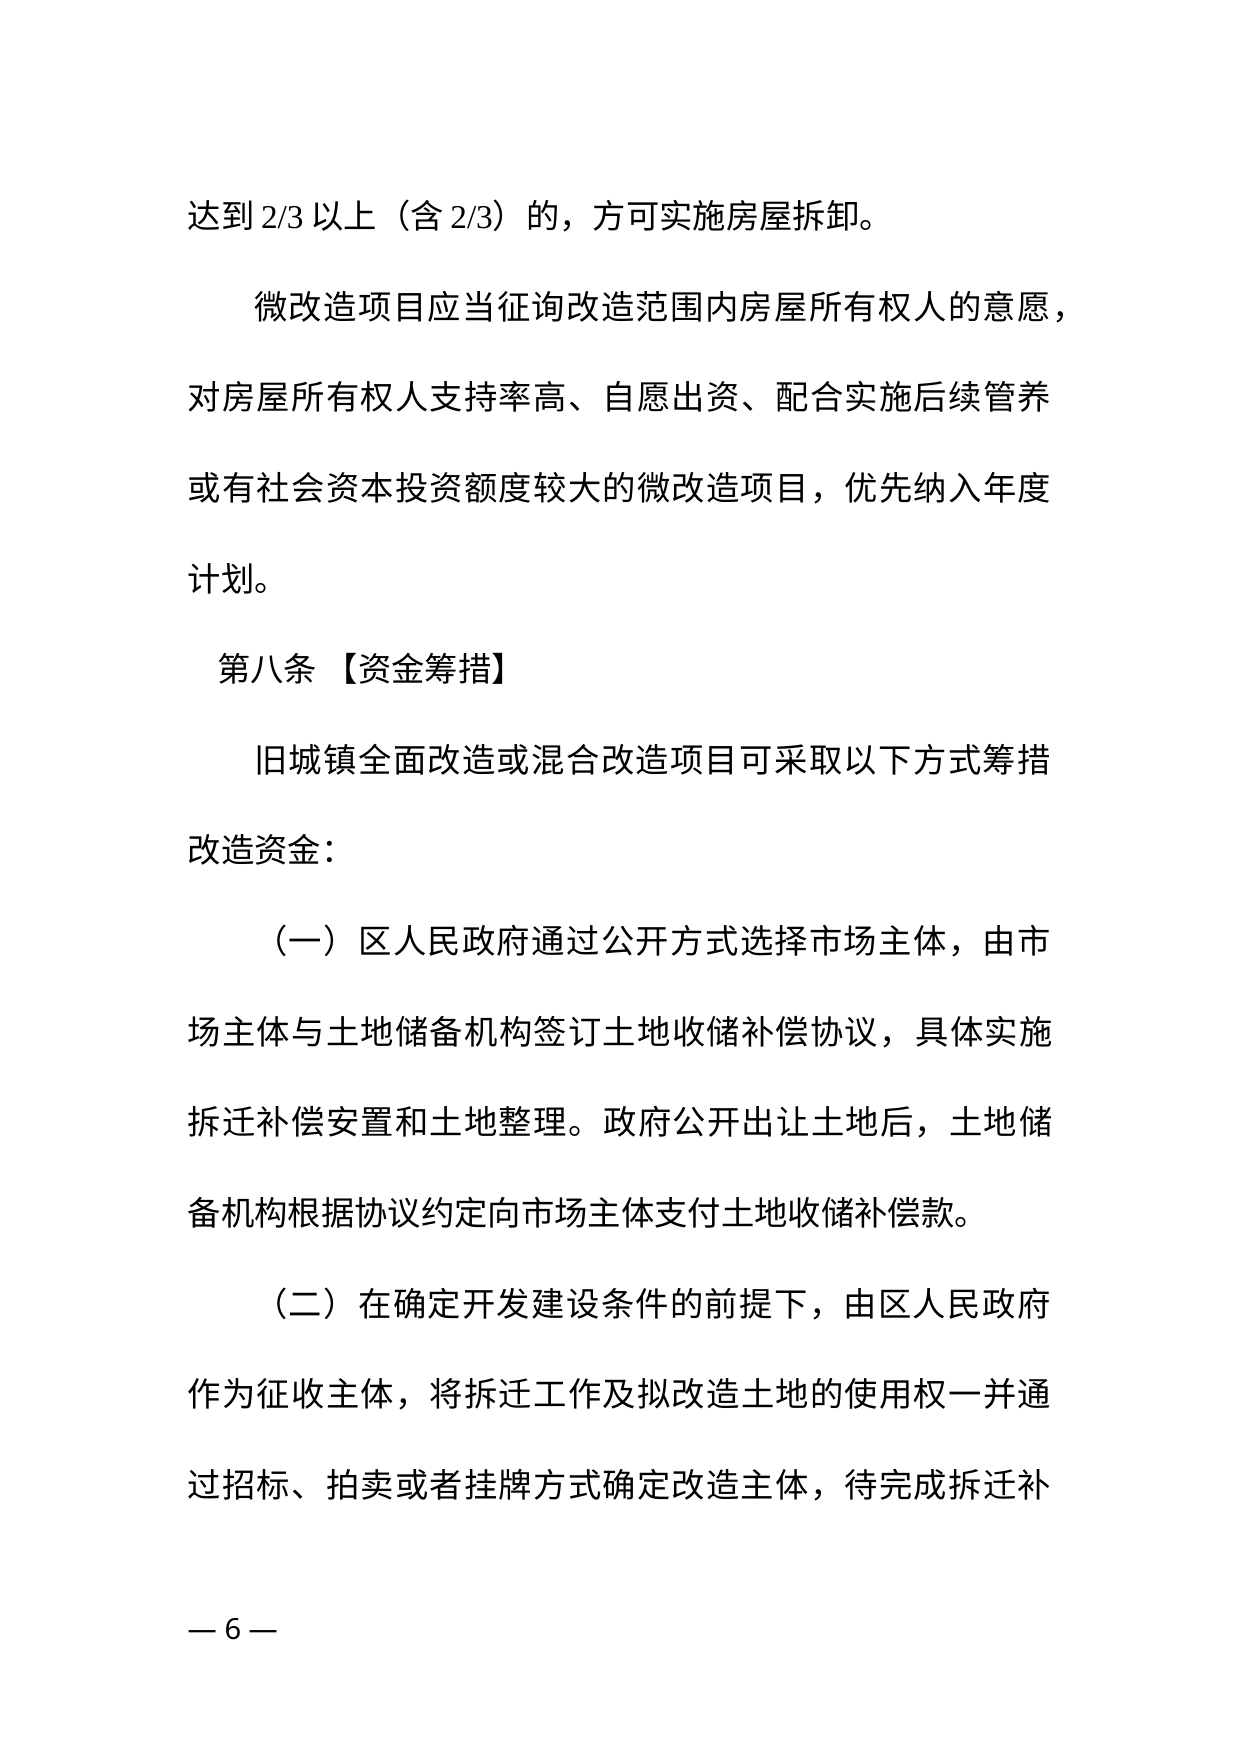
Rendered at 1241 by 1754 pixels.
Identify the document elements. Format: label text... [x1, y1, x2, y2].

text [187, 169, 1053, 259]
text （一）区人民政府通过公开方式选择市场主体，由市场主体与土地储备机构签订土地收储补偿协议，具体实施拆迁补偿安置和土地整理。政府公开出让土地后，土地储备机构根据协议约定向市场主体支付土地收储补偿款。 [187, 894, 1053, 1256]
text 微改造项目应当征询改造范围内房屋所有权人的意愿，对房屋所有权人支持率高、自愿出资、配合实施后续管养或有社会资本投资额度较大的微改造项目，优先纳入年度计划。 [187, 259, 1053, 622]
list 【资金筹措】 [173, 622, 1053, 712]
text 旧城镇全面改造或混合改造项目可采取以下方式筹措改造资金： [187, 712, 1053, 894]
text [187, 1256, 1053, 1528]
